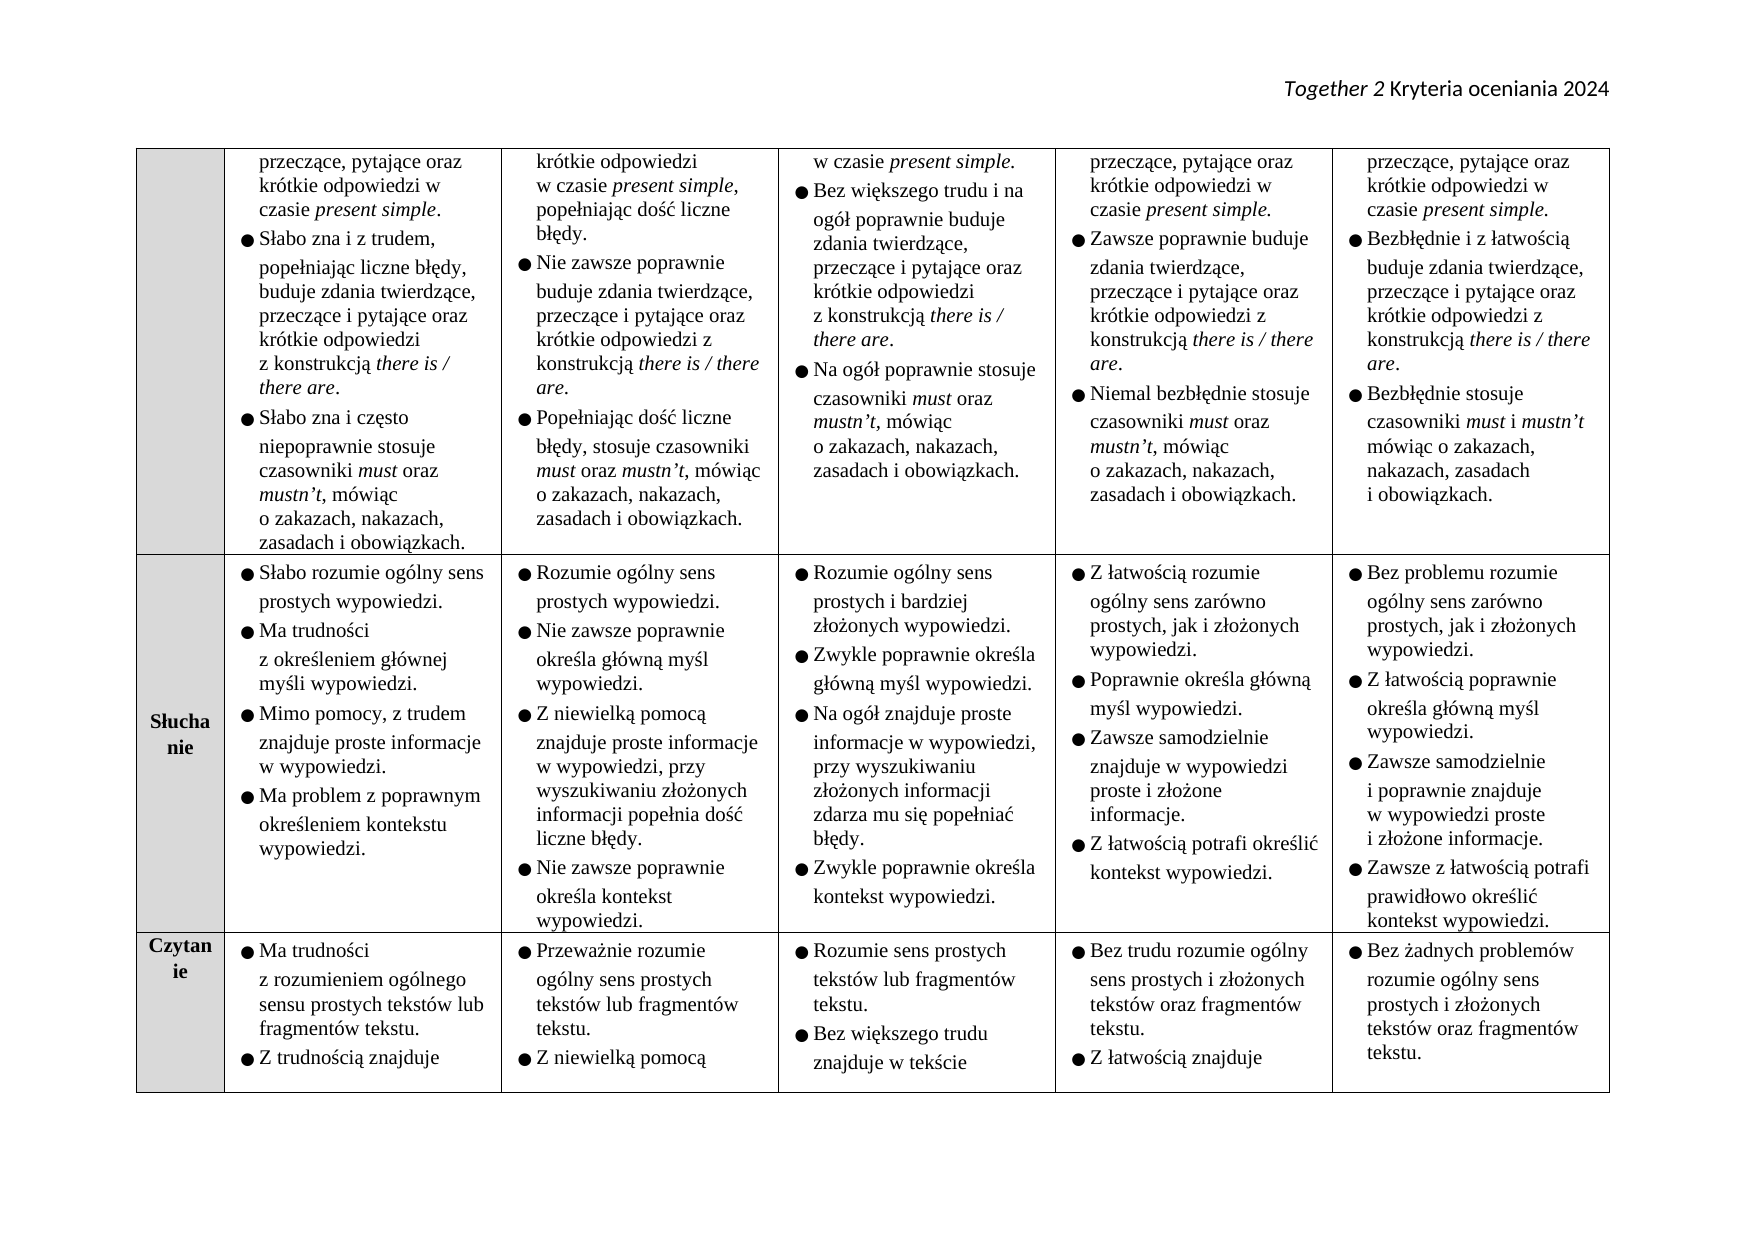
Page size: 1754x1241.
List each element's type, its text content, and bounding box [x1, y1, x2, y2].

table_cell Z łatwością rozumie ogólny sens zarówno prostych, jak i złożonych wypowiedzi. Poprawnie określa główną myśl wypowiedzi. Zawsze samodzielnie znajduje w wypowiedzi proste i złożone informacje. Z łatwością potrafi określić kontekst wypowiedzi. [1056, 555, 1332, 932]
table_cell Rozumie ogólny sens prostych wypowiedzi. Nie zawsze poprawnie określa główną myśl wypowiedzi. Z niewielką pomocą znajduje proste informacje w wypowiedzi, przy wyszukiwaniu złożonych informacji popełnia dość liczne błędy. Nie zawsze poprawnie określa kontekst wypowiedzi. [502, 555, 778, 932]
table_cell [502, 933, 778, 1092]
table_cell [779, 933, 1055, 1092]
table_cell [1333, 933, 1609, 1092]
table_cell Bez problemu rozumie ogólny sens zarówno prostych, jak i złożonych wypowiedzi. Z łatwością poprawnie określa główną myśl wypowiedzi. Zawsze samodzielnie i poprawnie znajduje w wypowiedzi proste i złożone informacje. Zawsze z łatwością potrafi prawidłowo określić kontekst wypowiedzi. [1333, 555, 1609, 932]
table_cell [1056, 933, 1332, 1092]
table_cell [1056, 149, 1332, 554]
table_cell Czytanie [137, 933, 224, 1092]
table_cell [1333, 149, 1609, 554]
table_cell Słabo rozumie ogólny sens prostych wypowiedzi. Ma trudności z określeniem głównej myśli wypowiedzi. Mimo pomocy, z trudem znajduje proste informacje w wypowiedzi. Ma problem z poprawnym określeniem kontekstu wypowiedzi. [225, 555, 501, 932]
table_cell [225, 149, 501, 554]
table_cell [779, 149, 1055, 554]
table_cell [225, 933, 501, 1092]
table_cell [137, 149, 224, 554]
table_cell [502, 149, 778, 554]
table_cell Słuchanie [137, 555, 224, 932]
table_cell Rozumie ogólny sens prostych i bardziej złożonych wypowiedzi. Zwykle poprawnie określa główną myśl wypowiedzi. Na ogół znajduje proste informacje w wypowiedzi, przy wyszukiwaniu złożonych informacji zdarza mu się popełniać błędy. Zwykle poprawnie określa kontekst wypowiedzi. [779, 555, 1055, 932]
